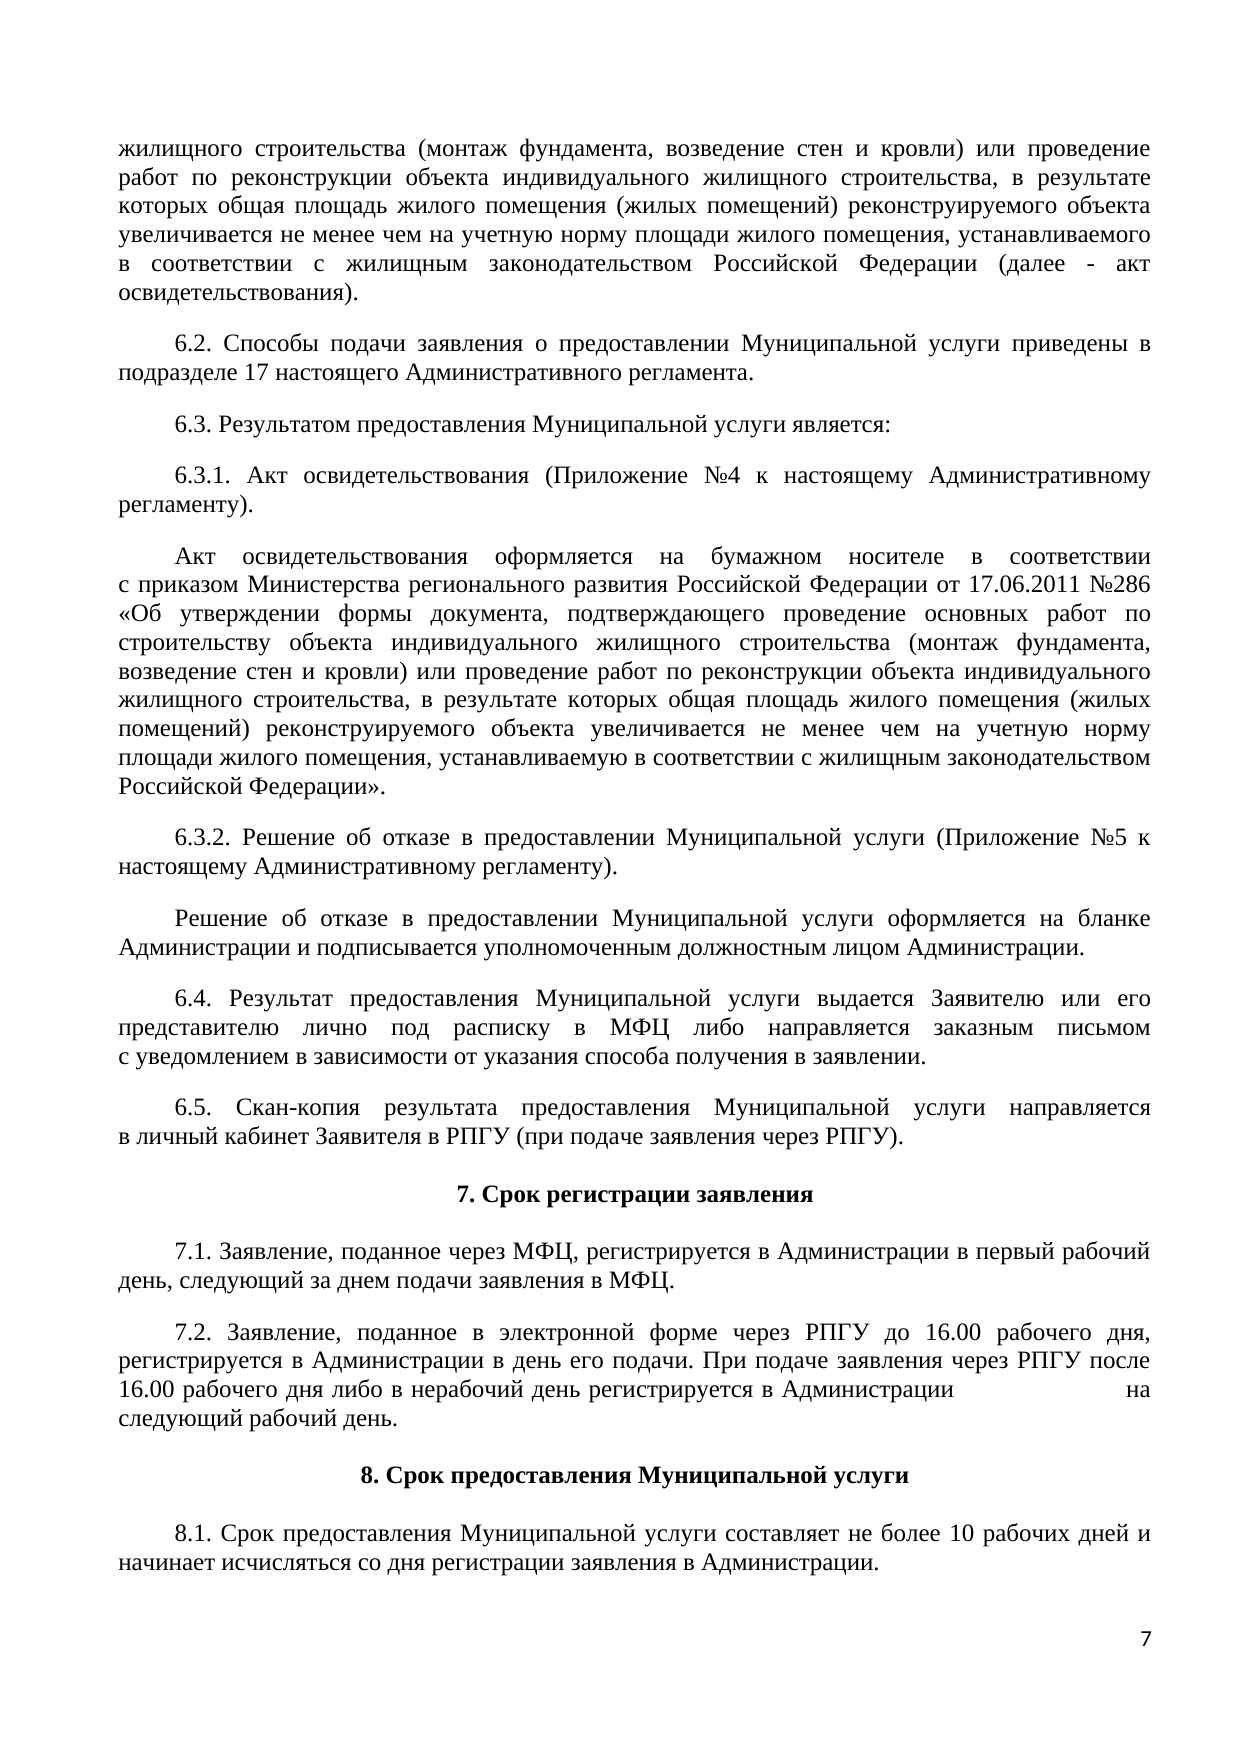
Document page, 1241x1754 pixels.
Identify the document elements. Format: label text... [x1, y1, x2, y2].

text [118, 133, 1152, 305]
text 7. Срок регистрации заявления [118, 1179, 1152, 1207]
text Решение об отказе в предоставлении Муниципальной услуги оформляется на бланке Администрации и подписывается уполномоченным должностным лицом Администрации. [118, 903, 1152, 960]
text 6.3.2. Решение об отказе в предоставлении Муниципальной услуги (Приложение №5 к настоящему Административному регламенту). [118, 822, 1152, 880]
text 6.2. Способы подачи заявления о предоставлении Муниципальной услуги приведены в подразделе 17 настоящего Административного регламента. [118, 328, 1152, 386]
text 8.1. Срок предоставления Муниципальной услуги составляет не более 10 рабочих дней и начинает исчисляться со дня регистрации заявления в Администрации. [118, 1518, 1152, 1575]
text 6.5. Скан-копия результата предоставления Муниципальной услуги направляется в личный кабинет Заявителя в РПГУ (при подаче заявления через РПГУ). [118, 1092, 1152, 1150]
text 7.1. Заявление, поданное через МФЦ, регистрируется в Администрации в первый рабочий день, следующий за днем подачи заявления в МФЦ. [118, 1236, 1152, 1294]
text 6.3.1. Акт освидетельствования (Приложение №4 к настоящему Административному регламенту). [118, 460, 1152, 518]
text 6.4. Результат предоставления Муниципальной услуги выдается Заявителю или его представителю лично под расписку в МФЦ либо направляется заказным письмом с уведомлением в зависимости от указания способа получения в заявлении. [118, 983, 1152, 1069]
text Акт освидетельствования оформляется на бумажном носителе в соответствии с приказом Министерства регионального развития Российской Федерации от 17.06.2011 №286 «Об утверждении формы документа, подтверждающего проведение основных работ по строительству объекта индивидуального жилищного строительства (монтаж фундамента, возведение стен и кровли) или проведение работ по реконструкции объекта индивидуального жилищного строительства, в результате которых общая площадь жилого помещения (жилых помещений) реконструируемого объекта увеличивается не менее чем на учетную норму площади жилого помещения, устанавливаемую в соответствии с жилищным законодательством Российской Федерации». [118, 541, 1152, 799]
text 6.3. Результатом предоставления Муниципальной услуги является: [118, 409, 1152, 437]
text 7.2. Заявление, поданное в электронной форме через РПГУ до 16.00 рабочего дня, регистрируется в Администрации в день его подачи. При подаче заявления через РПГУ после 16.00 рабочего дня либо в нерабочий день регистрируется в Администрации на следующий рабочий день. [118, 1317, 1152, 1432]
text 8. Срок предоставления Муниципальной услуги [118, 1460, 1152, 1489]
